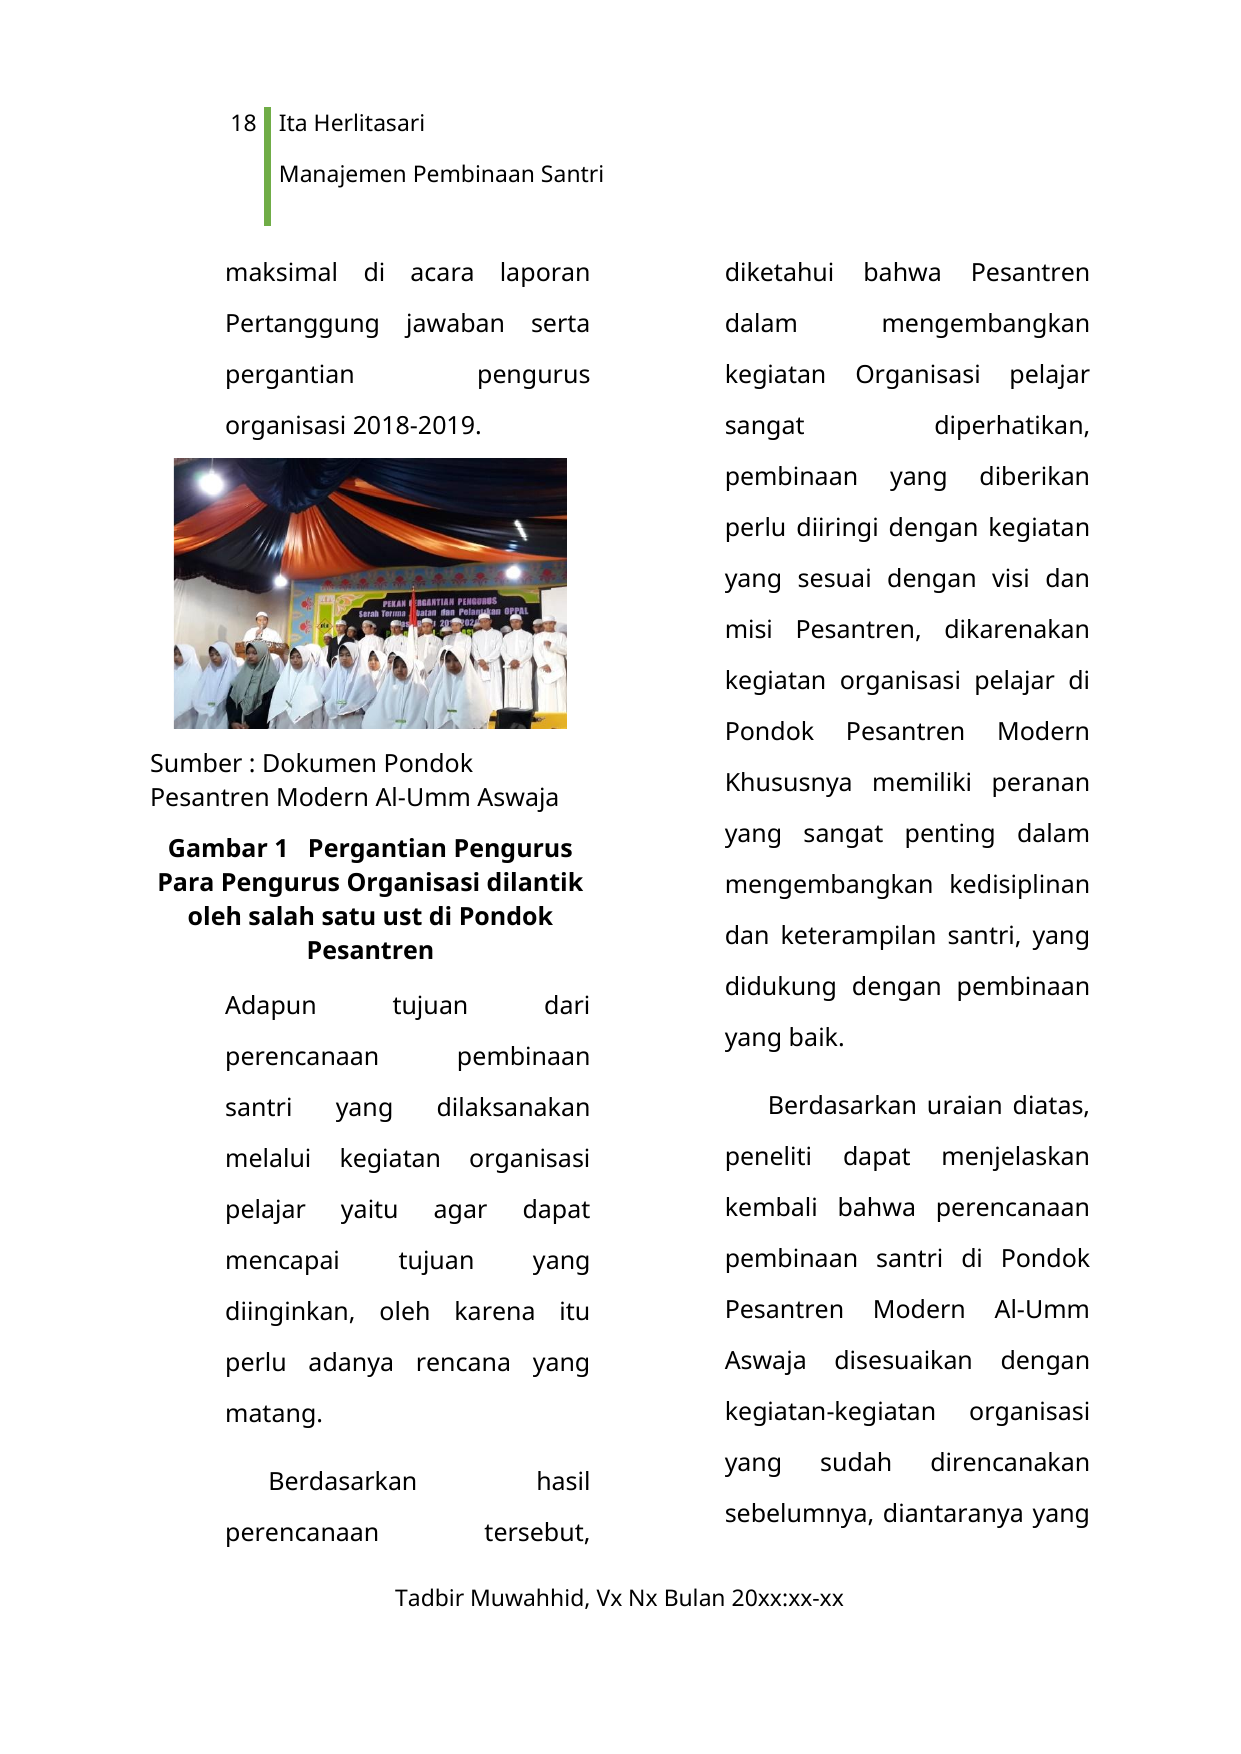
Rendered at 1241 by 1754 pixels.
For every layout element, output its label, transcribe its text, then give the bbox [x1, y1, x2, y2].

text Sumber : Dokumen Pondok Pesantren Modern Al-Umm Aswaja [150, 746, 591, 814]
text Adapun tujuan dari perencanaan pembinaan santri yang dilaksanakan melalui kegiatan organisasi pelajar yaitu agar dapat mencapai tujuan yang diinginkan, oleh karena itu perlu adanya rencana yang matang. [225, 987, 591, 1430]
text Berdasarkan hasil perencanaan tersebut, diketahui bahwa Pesantren dalam mengembangkan kegiatan Organisasi pelajar sangat diperhatikan, pembinaan yang diberikan perlu diiringi dengan kegiatan yang sesuai dengan visi dan misi Pesantren, dikarenakan kegiatan organisasi pelajar di Pondok Pesantren Modern Khususnya memiliki peranan yang sangat penting dalam mengembangkan kedisiplinan dan keterampilan santri, yang didukung dengan pembinaan yang baik. [225, 1463, 591, 1548]
picture [173, 458, 567, 729]
text Gambar 1 Pergantian Pengurus Para Pengurus Organisasi dilantik oleh salah satu ust di Pondok Pesantren [150, 830, 591, 967]
text Berdasarkan hasil perencanaan tersebut, diketahui bahwa Pesantren dalam mengembangkan kegiatan Organisasi pelajar sangat diperhatikan, pembinaan yang diberikan perlu diiringi dengan kegiatan yang sesuai dengan visi dan misi Pesantren, dikarenakan kegiatan organisasi pelajar di Pondok Pesantren Modern Khususnya memiliki peranan yang sangat penting dalam mengembangkan kedisiplinan dan keterampilan santri, yang didukung dengan pembinaan yang baik. [724, 254, 1090, 1054]
